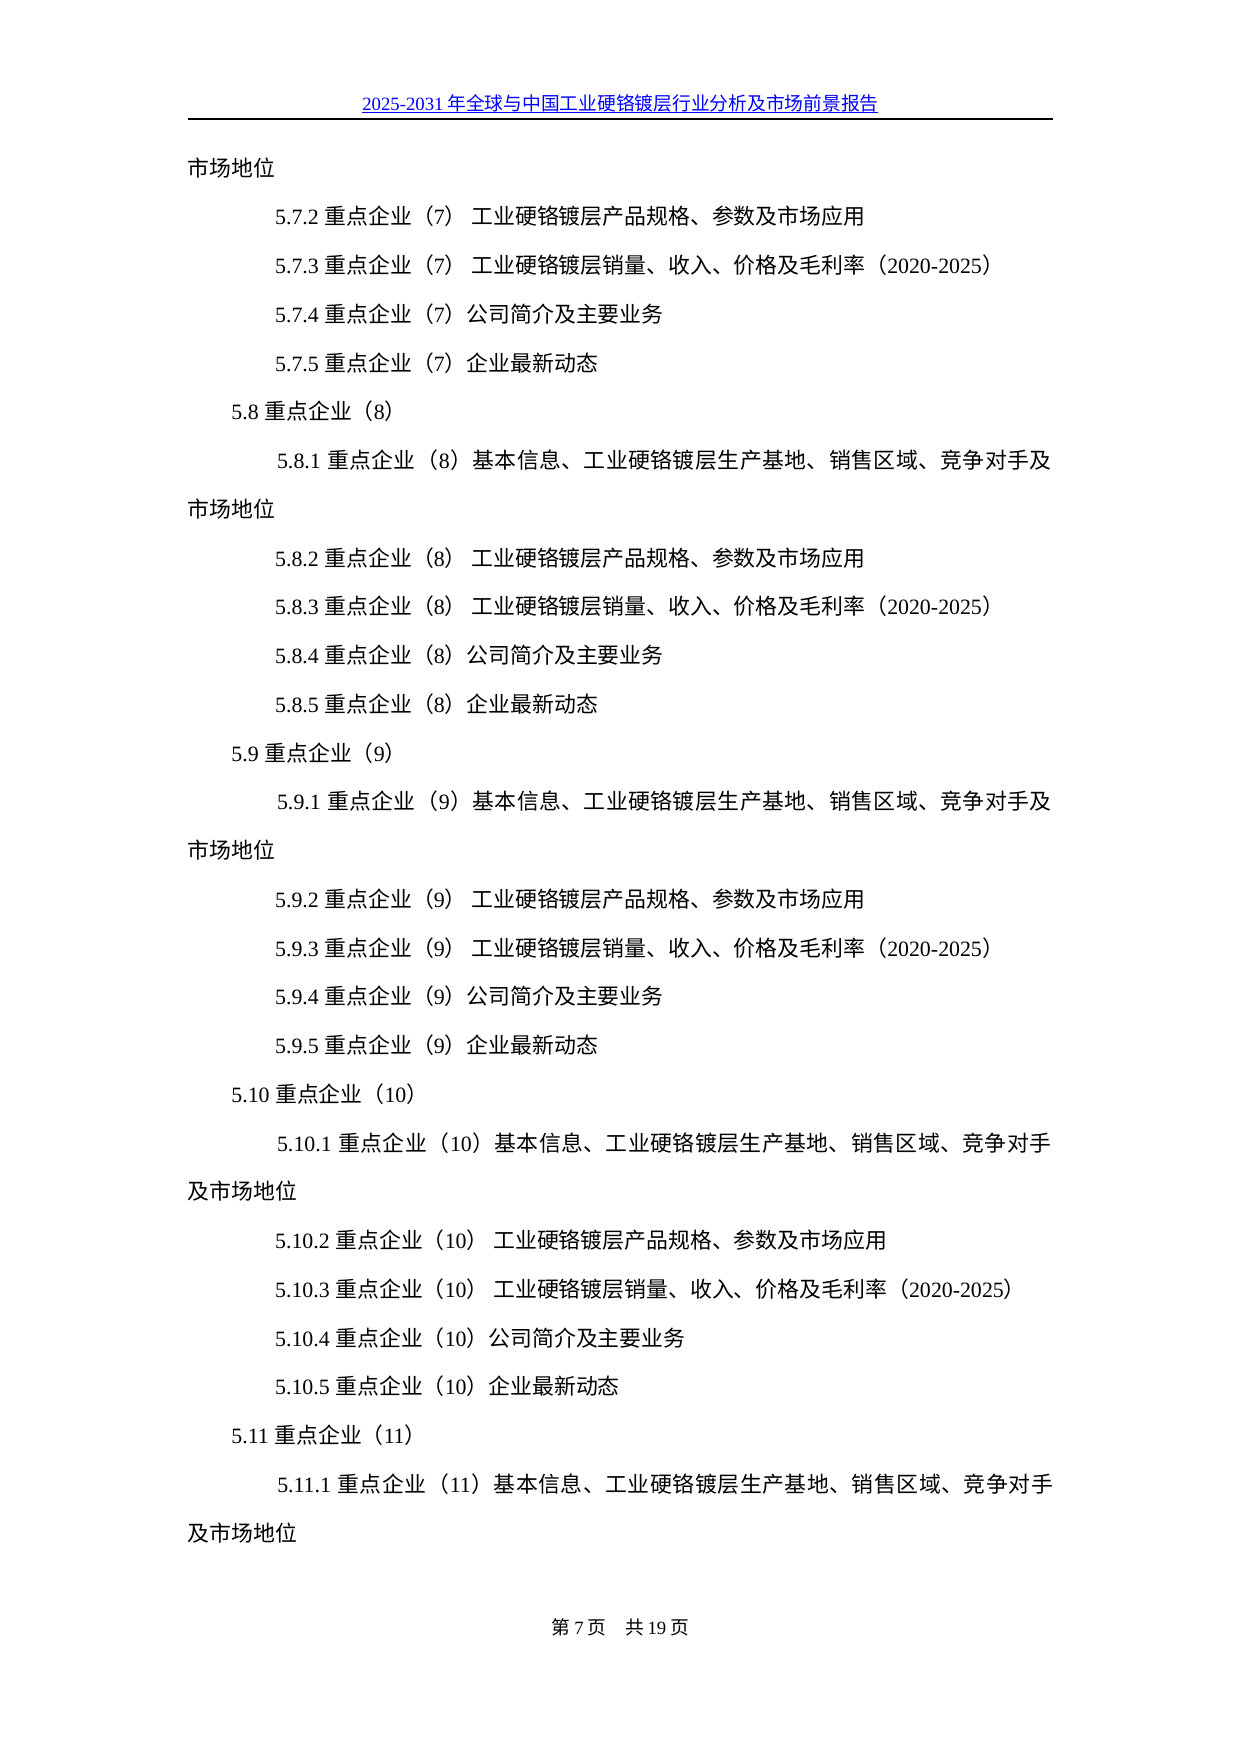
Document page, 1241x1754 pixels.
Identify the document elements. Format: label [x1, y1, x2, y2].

text [187, 150, 1053, 1548]
